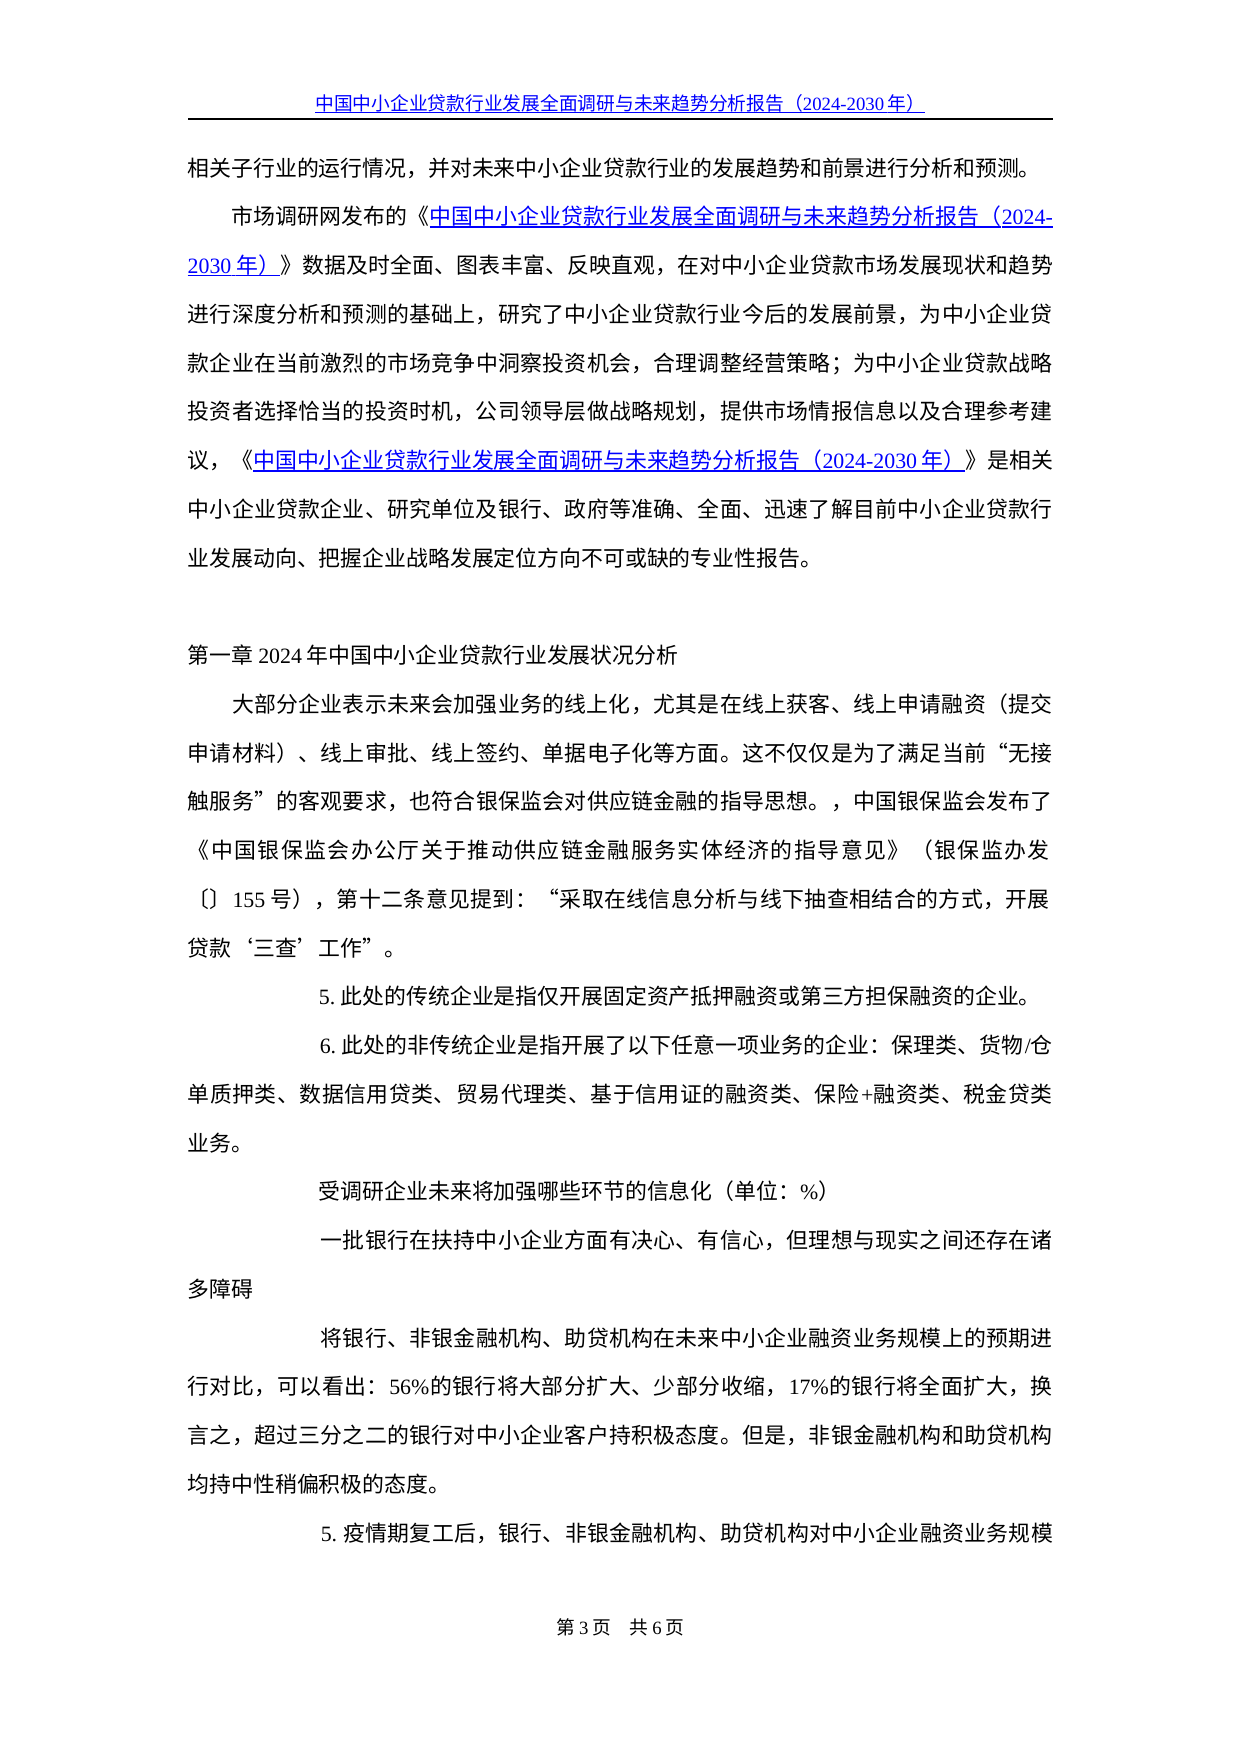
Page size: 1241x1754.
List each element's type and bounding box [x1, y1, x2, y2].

text [187, 150, 1053, 1548]
